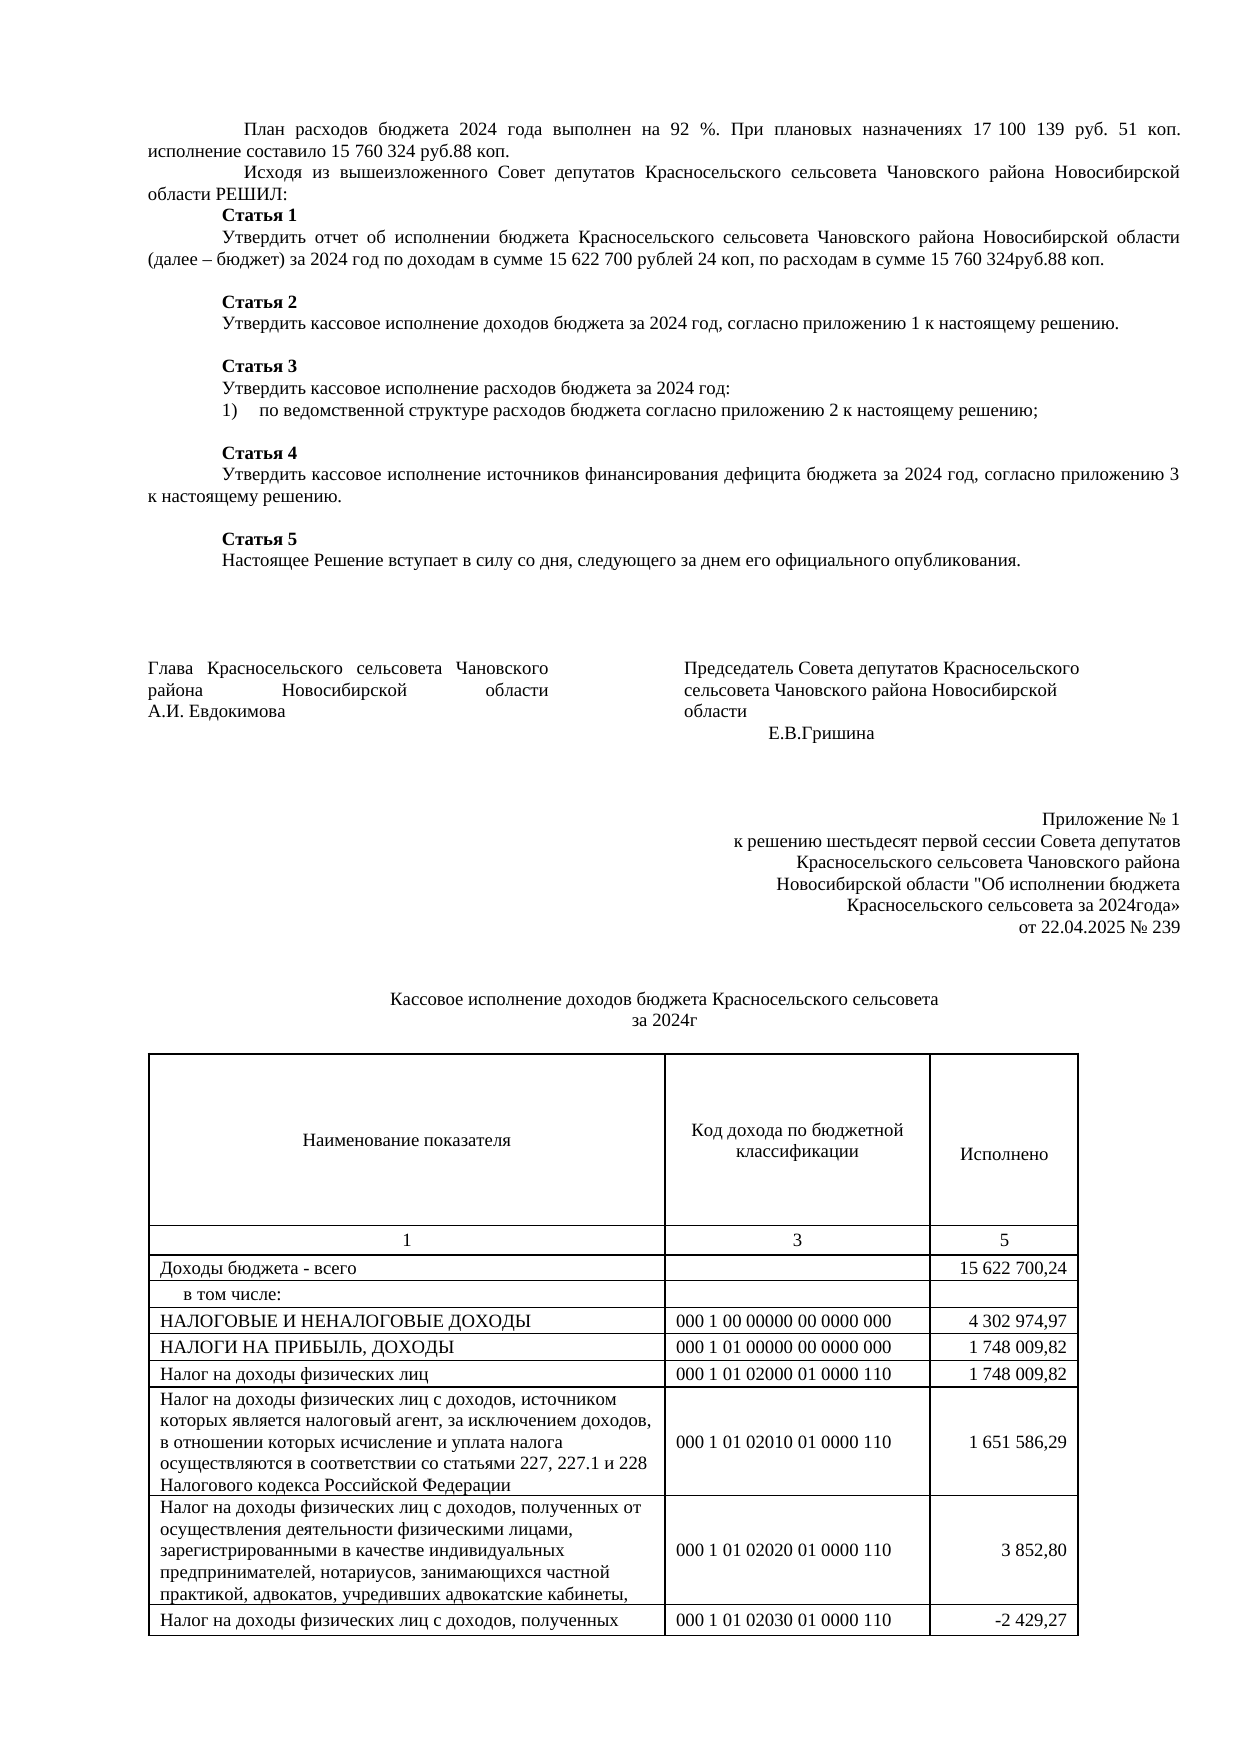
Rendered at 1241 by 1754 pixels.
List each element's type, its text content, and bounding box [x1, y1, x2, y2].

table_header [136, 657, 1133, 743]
list по ведомственной структуре расходов бюджета согласно приложению 2 к настоящему решению; [222, 398, 1181, 420]
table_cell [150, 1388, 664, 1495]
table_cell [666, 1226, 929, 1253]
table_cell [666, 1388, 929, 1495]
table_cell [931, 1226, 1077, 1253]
text Утвердить кассовое исполнение расходов бюджета за 2024 год: [148, 377, 1181, 398]
text от 22.04.2025 № 239 [148, 916, 1181, 937]
text План расходов бюджета 2024 года выполнен на 92 %. При плановых назначениях 17 100 139 руб. 51 коп. исполнение составило 15 760 324 руб.88 коп. [148, 118, 1181, 161]
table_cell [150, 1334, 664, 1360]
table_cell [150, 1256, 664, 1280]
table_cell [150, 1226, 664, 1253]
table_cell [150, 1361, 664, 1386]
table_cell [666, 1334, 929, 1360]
text Кассовое исполнение доходов бюджета Красносельского сельсовета [148, 988, 1181, 1009]
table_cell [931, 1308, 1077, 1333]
text Статья 1 [148, 204, 1181, 226]
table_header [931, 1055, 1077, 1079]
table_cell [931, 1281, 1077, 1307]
text Утвердить кассовое исполнение доходов бюджета за 2024 год, согласно приложению 1 к настоящему решению. [148, 312, 1181, 334]
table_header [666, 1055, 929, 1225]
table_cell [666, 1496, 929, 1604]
text Утвердить отчет об исполнении бюджета Красносельского сельсовета Чановского района Новосибирской области (далее – бюджет) за 2024 год по доходам в сумме 15 622 700 рублей 24 коп, по расходам в сумме 15 760 324руб.88 коп. [148, 226, 1181, 269]
text Статья 5 [148, 528, 1181, 549]
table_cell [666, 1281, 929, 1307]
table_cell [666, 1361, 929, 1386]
text за 2024г [148, 1009, 1181, 1031]
text Приложение № 1 [148, 808, 1181, 830]
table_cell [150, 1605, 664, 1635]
text Новосибирской области "Об исполнении бюджета [148, 873, 1181, 894]
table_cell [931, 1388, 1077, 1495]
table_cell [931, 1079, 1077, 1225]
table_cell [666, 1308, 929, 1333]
text Статья 2 [222, 291, 1181, 312]
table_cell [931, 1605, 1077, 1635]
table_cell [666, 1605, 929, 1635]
text Исходя из вышеизложенного Совет депутатов Красносельского сельсовета Чановского района Новосибирской области РЕШИЛ: [148, 161, 1181, 204]
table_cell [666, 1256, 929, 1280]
text Утвердить кассовое исполнение источников финансирования дефицита бюджета за 2024 год, согласно приложению 3 к настоящему решению. [148, 463, 1181, 506]
text к решению шестьдесят первой сессии Совета депутатов [148, 830, 1181, 851]
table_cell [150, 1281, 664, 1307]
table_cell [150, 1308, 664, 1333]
text Красносельского сельсовета за 2024года» [148, 894, 1181, 916]
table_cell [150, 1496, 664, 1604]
text Статья 4 [222, 442, 1181, 463]
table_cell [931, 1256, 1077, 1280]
text Статья 3 [148, 355, 1181, 377]
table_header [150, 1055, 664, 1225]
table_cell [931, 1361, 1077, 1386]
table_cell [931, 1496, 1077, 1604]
text Красносельского сельсовета Чановского района [148, 851, 1181, 873]
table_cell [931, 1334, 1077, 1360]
text Настоящее Решение вступает в силу со дня, следующего за днем его официального опубликования. [148, 549, 1181, 571]
